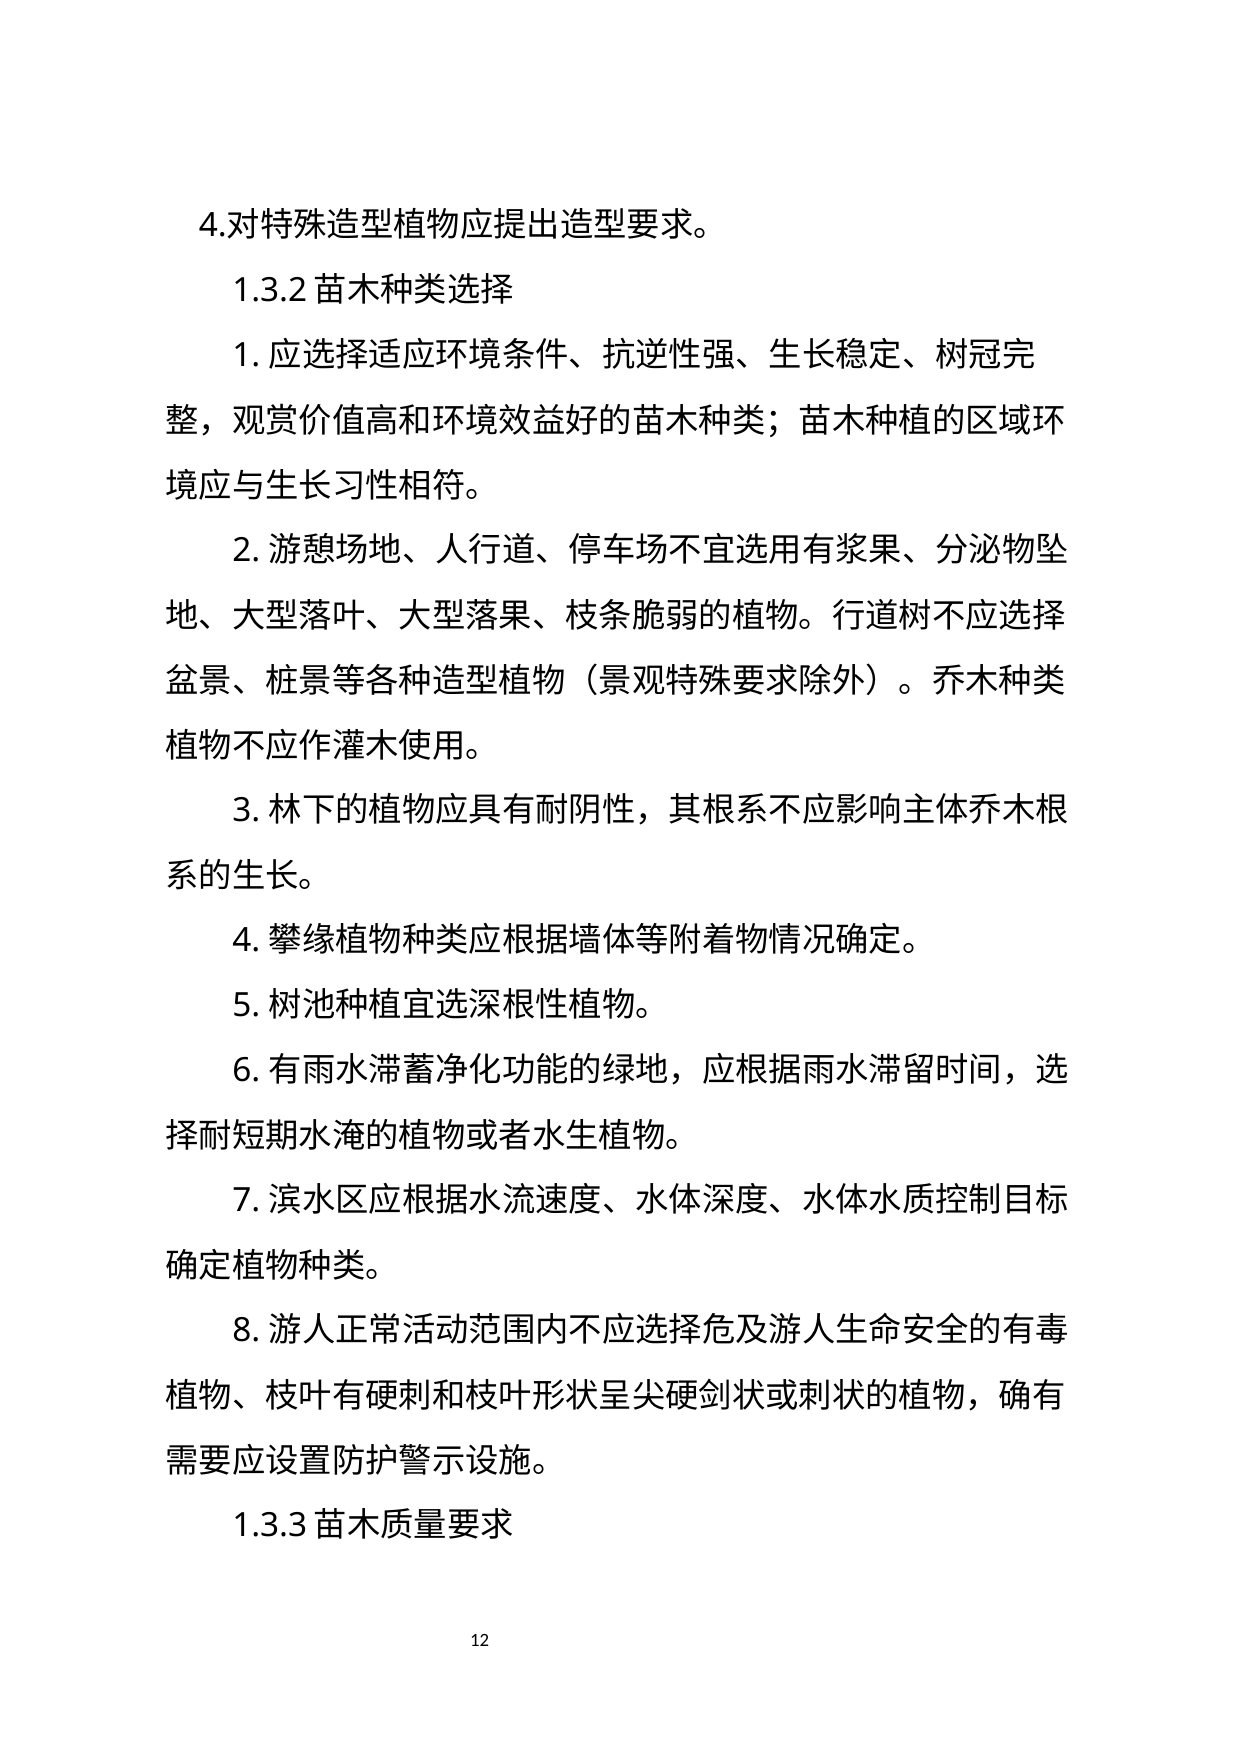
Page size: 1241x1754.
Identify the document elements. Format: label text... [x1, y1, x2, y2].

list 滨水区应根据水流速度、水体深度、水体水质控制目标 确定植物种类。 [165, 1165, 1075, 1295]
list 林下的植物应具有耐阴性，其根系不应影响主体乔木根系的生长。 [165, 775, 1075, 905]
list 游人正常活动范围内不应选择危及游人生命安全的有毒植物、枝叶有硬刺和枝叶形状呈尖硬剑状或刺状的植物，确有需要应设置防护警示设施。 [165, 1295, 1075, 1490]
list 游憩场地、人行道、停车场不宜选用有浆果、分泌物坠 地、大型落叶、大型落果、枝条脆弱的植物。行道树不应选择盆景、桩景等各种造型植物（景观特殊要求除外）。乔木种类植物不应作灌木使用。 [165, 515, 1075, 775]
text 1.3.3苗木质量要求 [165, 1490, 1075, 1555]
text 1.3.2苗木种类选择 [165, 255, 1075, 320]
list 树池种植宜选深根性植物。 [165, 970, 1075, 1035]
list 应选择适应环境条件、抗逆性强、生长稳定、树冠完整，观赏价值高和环境效益好的苗木种类；苗木种植的区域环境应与生长习性相符。 [165, 320, 1075, 515]
list 攀缘植物种类应根据墙体等附着物情况确定。 [165, 905, 1075, 970]
list 4.对特殊造型植物应提出造型要求。 [165, 190, 1075, 255]
list 有雨水滞蓄净化功能的绿地，应根据雨水滞留时间，选择耐短期水淹的植物或者水生植物。 [165, 1035, 1075, 1165]
